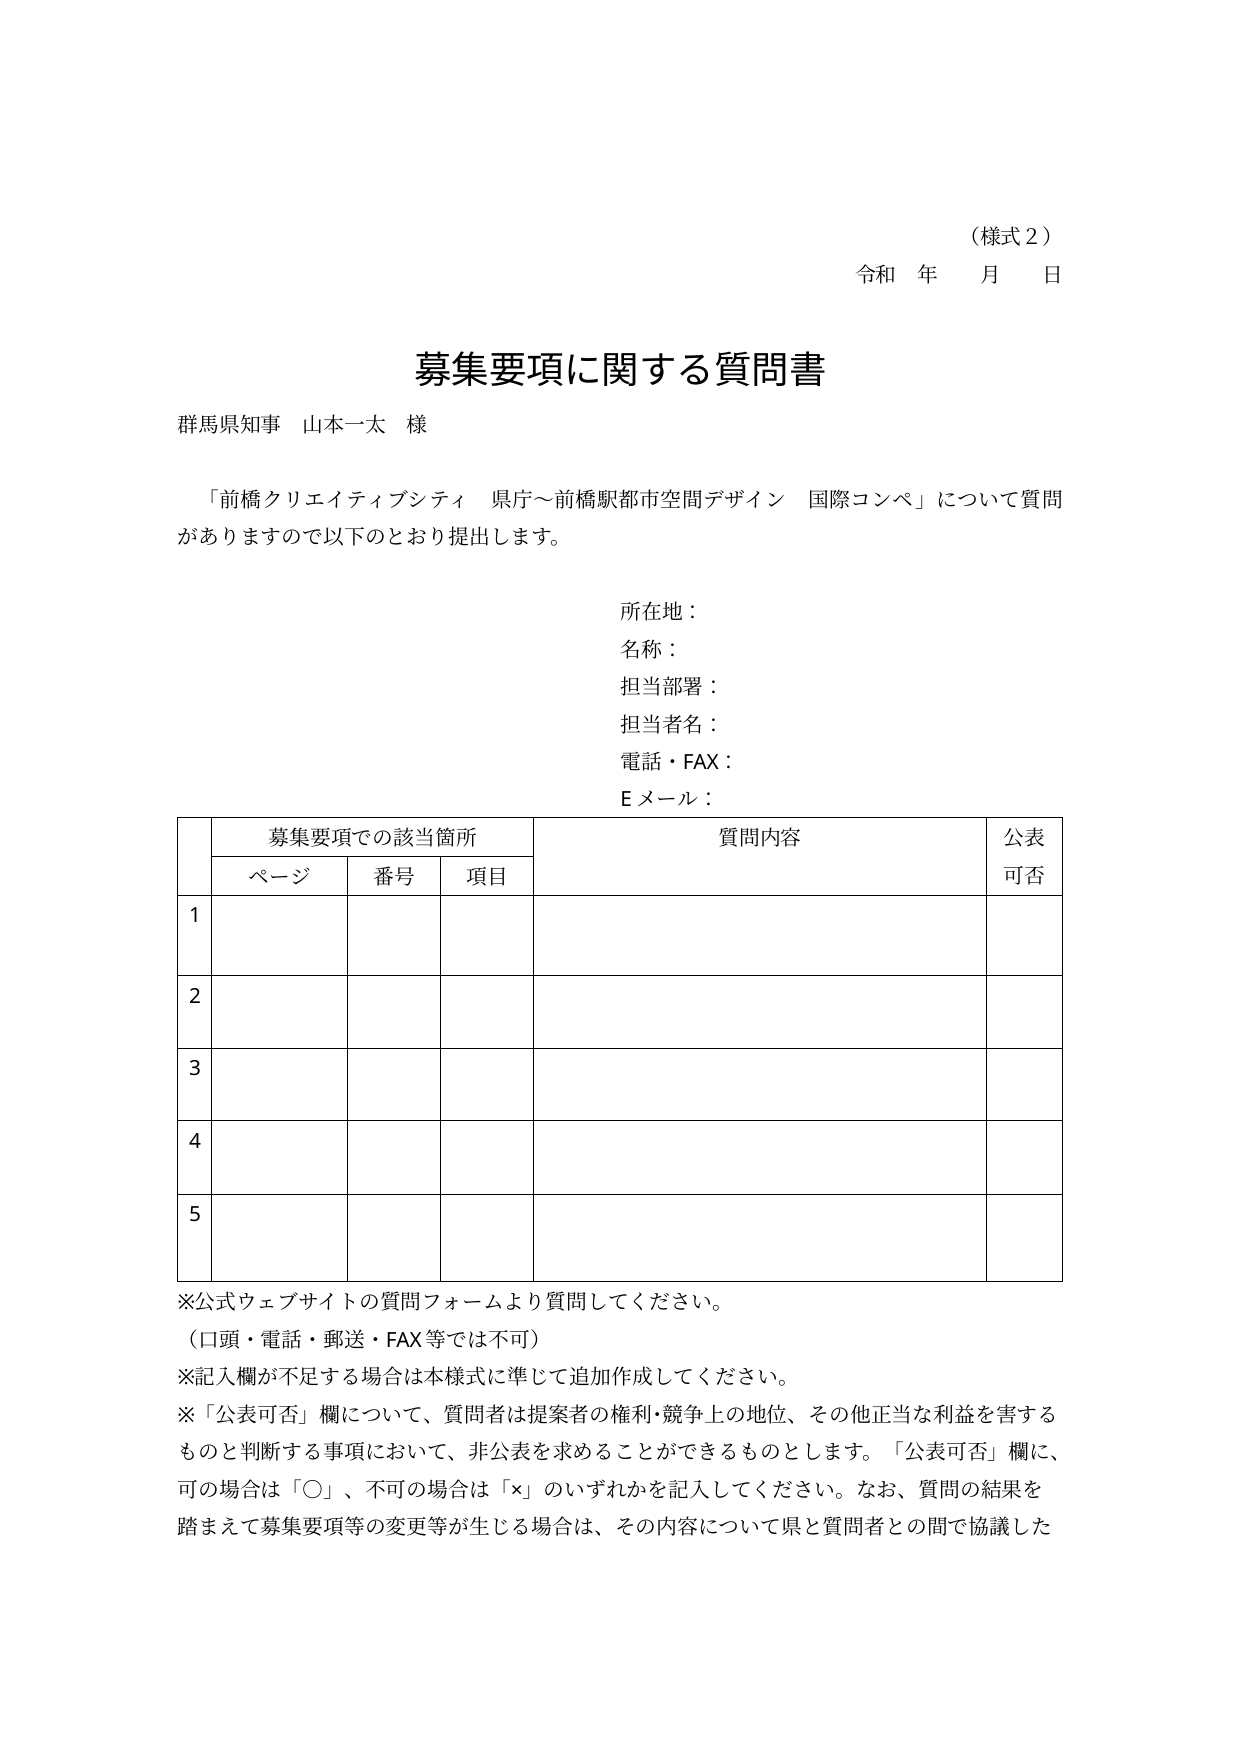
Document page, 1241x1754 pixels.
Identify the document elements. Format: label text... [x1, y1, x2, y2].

table_cell [441, 896, 533, 975]
table_cell [348, 1195, 440, 1281]
text 担当者名： [177, 704, 1063, 742]
text 群馬県知事 山本一太 様 [177, 404, 1063, 442]
table_cell [441, 1049, 533, 1120]
table_cell [348, 1049, 440, 1120]
table_cell [534, 896, 986, 975]
table_cell [212, 1049, 347, 1120]
table_cell [534, 1049, 986, 1120]
table_cell [534, 1121, 986, 1193]
table_cell ページ [212, 857, 347, 895]
text 「前橋クリエイティブシティ 県庁～前橋駅都市空間デザイン 国際コンペ」について質問がありますので以下のとおり提出します。 [177, 479, 1063, 554]
table_cell [987, 1049, 1062, 1120]
table_header 募集要項での該当箇所 [212, 818, 533, 856]
table_cell [987, 976, 1062, 1048]
table_cell [441, 1195, 533, 1281]
table_cell [348, 976, 440, 1048]
text Eメール： [177, 779, 1063, 817]
table_cell 3 [178, 1049, 211, 1120]
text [177, 1394, 1063, 1544]
table_cell [987, 896, 1062, 975]
text ※記入欄が不足する場合は本様式に準じて追加作成してください。 [177, 1357, 1063, 1394]
table_cell 5 [178, 1195, 211, 1281]
text 名称： [177, 629, 1063, 667]
text 募集要項に関する質問書 [177, 329, 1063, 404]
table_cell 4 [178, 1121, 211, 1193]
table_cell [534, 1195, 986, 1281]
table_header 質問内容 [534, 818, 986, 895]
text 担当部署： [177, 667, 1063, 704]
table_cell [212, 896, 347, 975]
text （口頭・電話・郵送・FAX等では不可） [177, 1319, 1063, 1357]
table_cell [212, 1195, 347, 1281]
text 電話・FAX： [177, 742, 1063, 779]
table_cell [212, 976, 347, 1048]
table_cell [987, 1195, 1062, 1281]
table_cell 2 [178, 976, 211, 1048]
table_cell [534, 976, 986, 1048]
table_header [178, 818, 211, 895]
table_cell 番号 [348, 857, 440, 895]
text ※公式ウェブサイトの質問フォームより質問してください。 [177, 1282, 1063, 1319]
text 令和 年 月 日 [177, 254, 1063, 292]
table_cell [212, 1121, 347, 1193]
table_cell [441, 976, 533, 1048]
table_cell [441, 1121, 533, 1193]
table_cell 項目 [441, 857, 533, 895]
table_header 公表 可否 [987, 818, 1062, 895]
text （様式２） [177, 217, 1063, 254]
table_cell [348, 896, 440, 975]
table_cell 1 [178, 896, 211, 975]
text 所在地： [177, 592, 1063, 629]
table_cell [348, 1121, 440, 1193]
table_cell [987, 1121, 1062, 1193]
